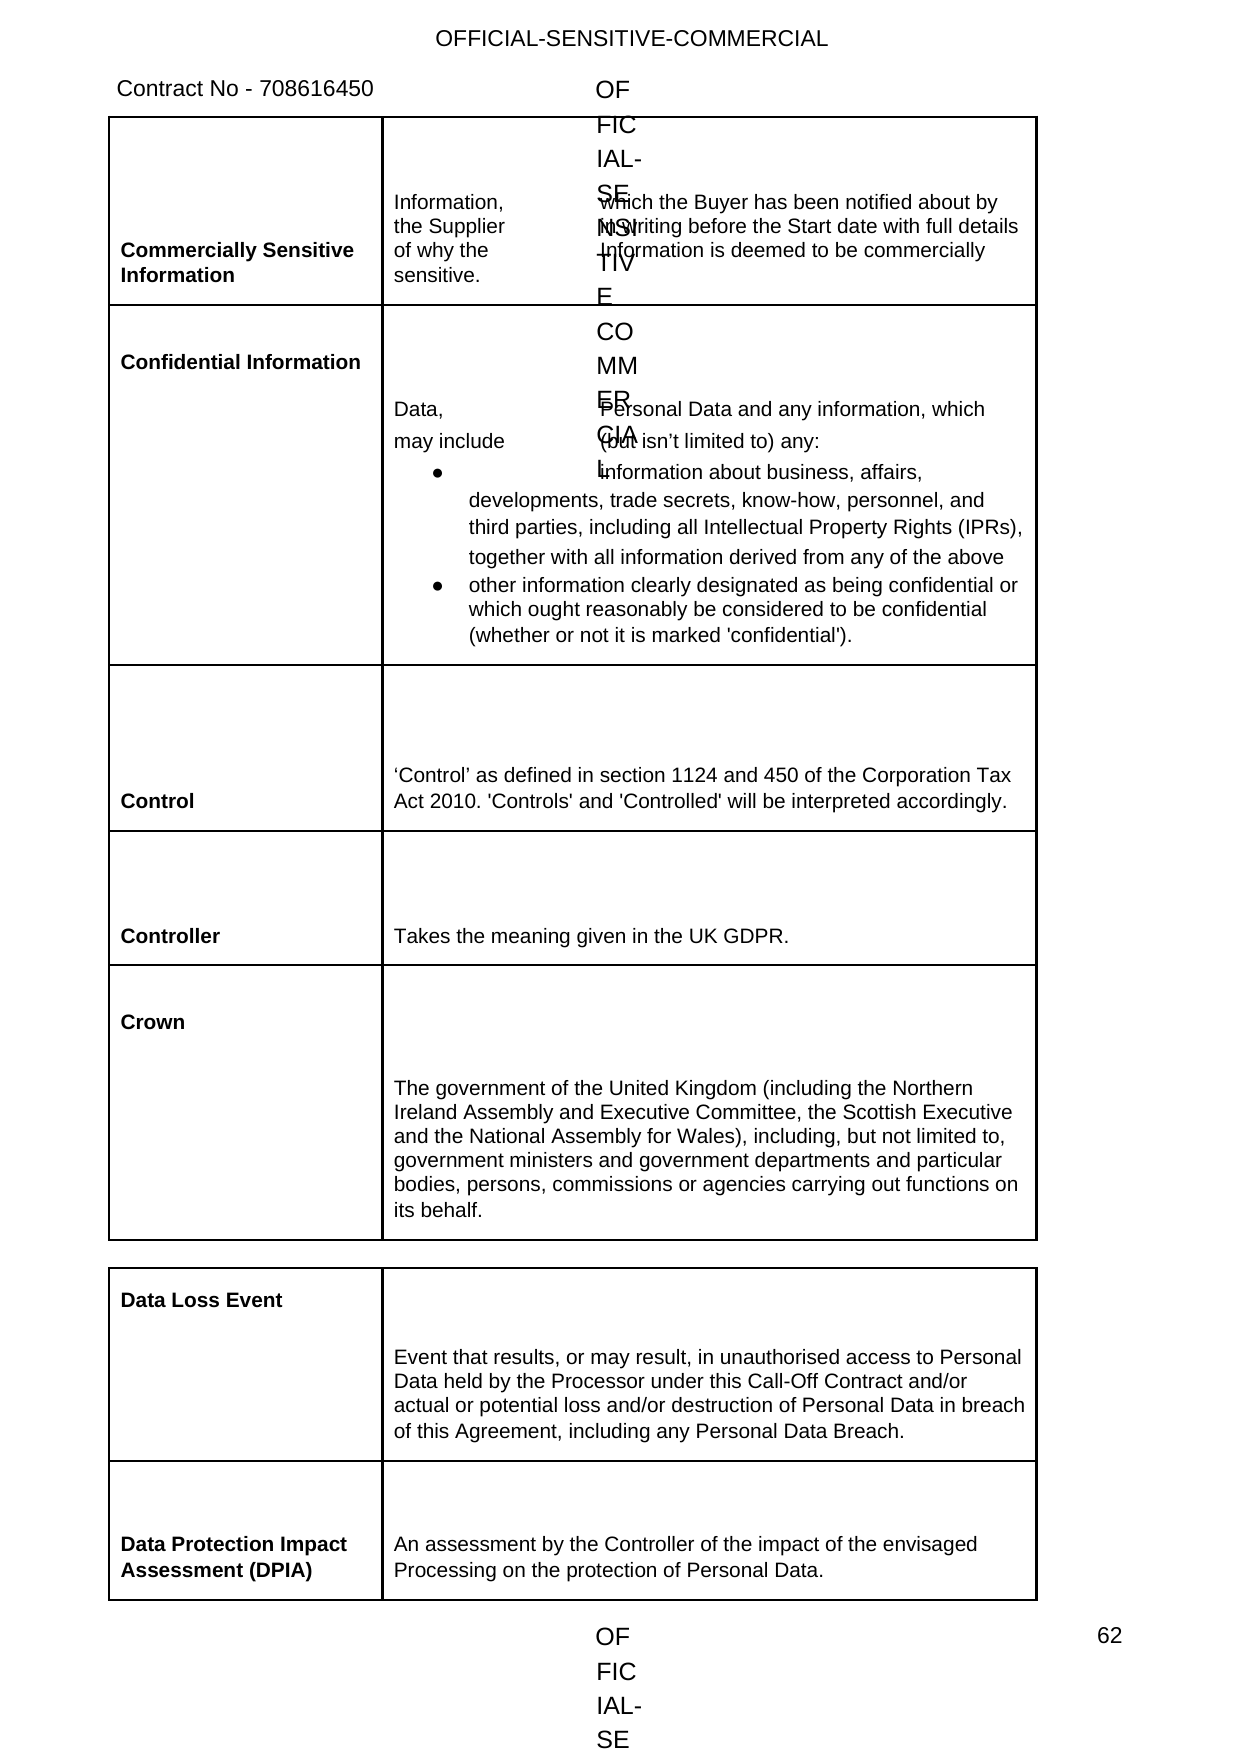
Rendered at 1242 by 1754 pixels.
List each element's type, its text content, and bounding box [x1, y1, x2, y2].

table_cell Controller [110, 832, 381, 964]
table_cell Commercially Sensitive Information [110, 118, 381, 304]
table_cell Data, Personal Data and any information, which may include (but isn’t limited to) any: information about business, affairs, developments, trade secrets, know-how, personnel, and third parties, including all Intellectual Property Rights (IPRs), together with all information derived from any of the above other information clearly designated as being confidential or which ought reasonably be considered to be confidential (whether or not it is marked 'confidential'). [384, 306, 1035, 664]
table_cell The government of the United Kingdom (including the Northern Ireland Assembly and Executive Committee, the Scottish Executive and the National Assembly for Wales), including, but not limited to, government ministers and government departments and particular bodies, persons, commissions or agencies carrying out functions on its behalf. [384, 966, 1035, 1239]
table_header Event that results, or may result, in unauthorised access to Personal Data held by the Processor under this Call-Off Contract and/or actual or potential loss and/or destruction of Personal Data in breach of this Agreement, including any Personal Data Breach. [384, 1269, 1035, 1460]
table_cell Confidential Information [110, 306, 381, 664]
table_cell Crown [110, 966, 381, 1239]
table_header Data Loss Event [110, 1269, 381, 1460]
table_cell Control [110, 666, 381, 829]
table_cell Takes the meaning given in the UK GDPR. [384, 832, 1035, 964]
table_cell Information, which the Buyer has been notified about by the Supplier in writing before the Start date with full details of why the Information is deemed to be commercially sensitive. [384, 118, 1035, 304]
table_cell ‘Control’ as defined in section 1124 and 450 of the Corporation Tax Act 2010. 'Controls' and 'Controlled' will be interpreted accordingly. [384, 666, 1035, 829]
table_cell Data Protection Impact Assessment (DPIA) [110, 1462, 381, 1599]
table_cell An assessment by the Controller of the impact of the envisaged Processing on the protection of Personal Data. [384, 1462, 1035, 1599]
